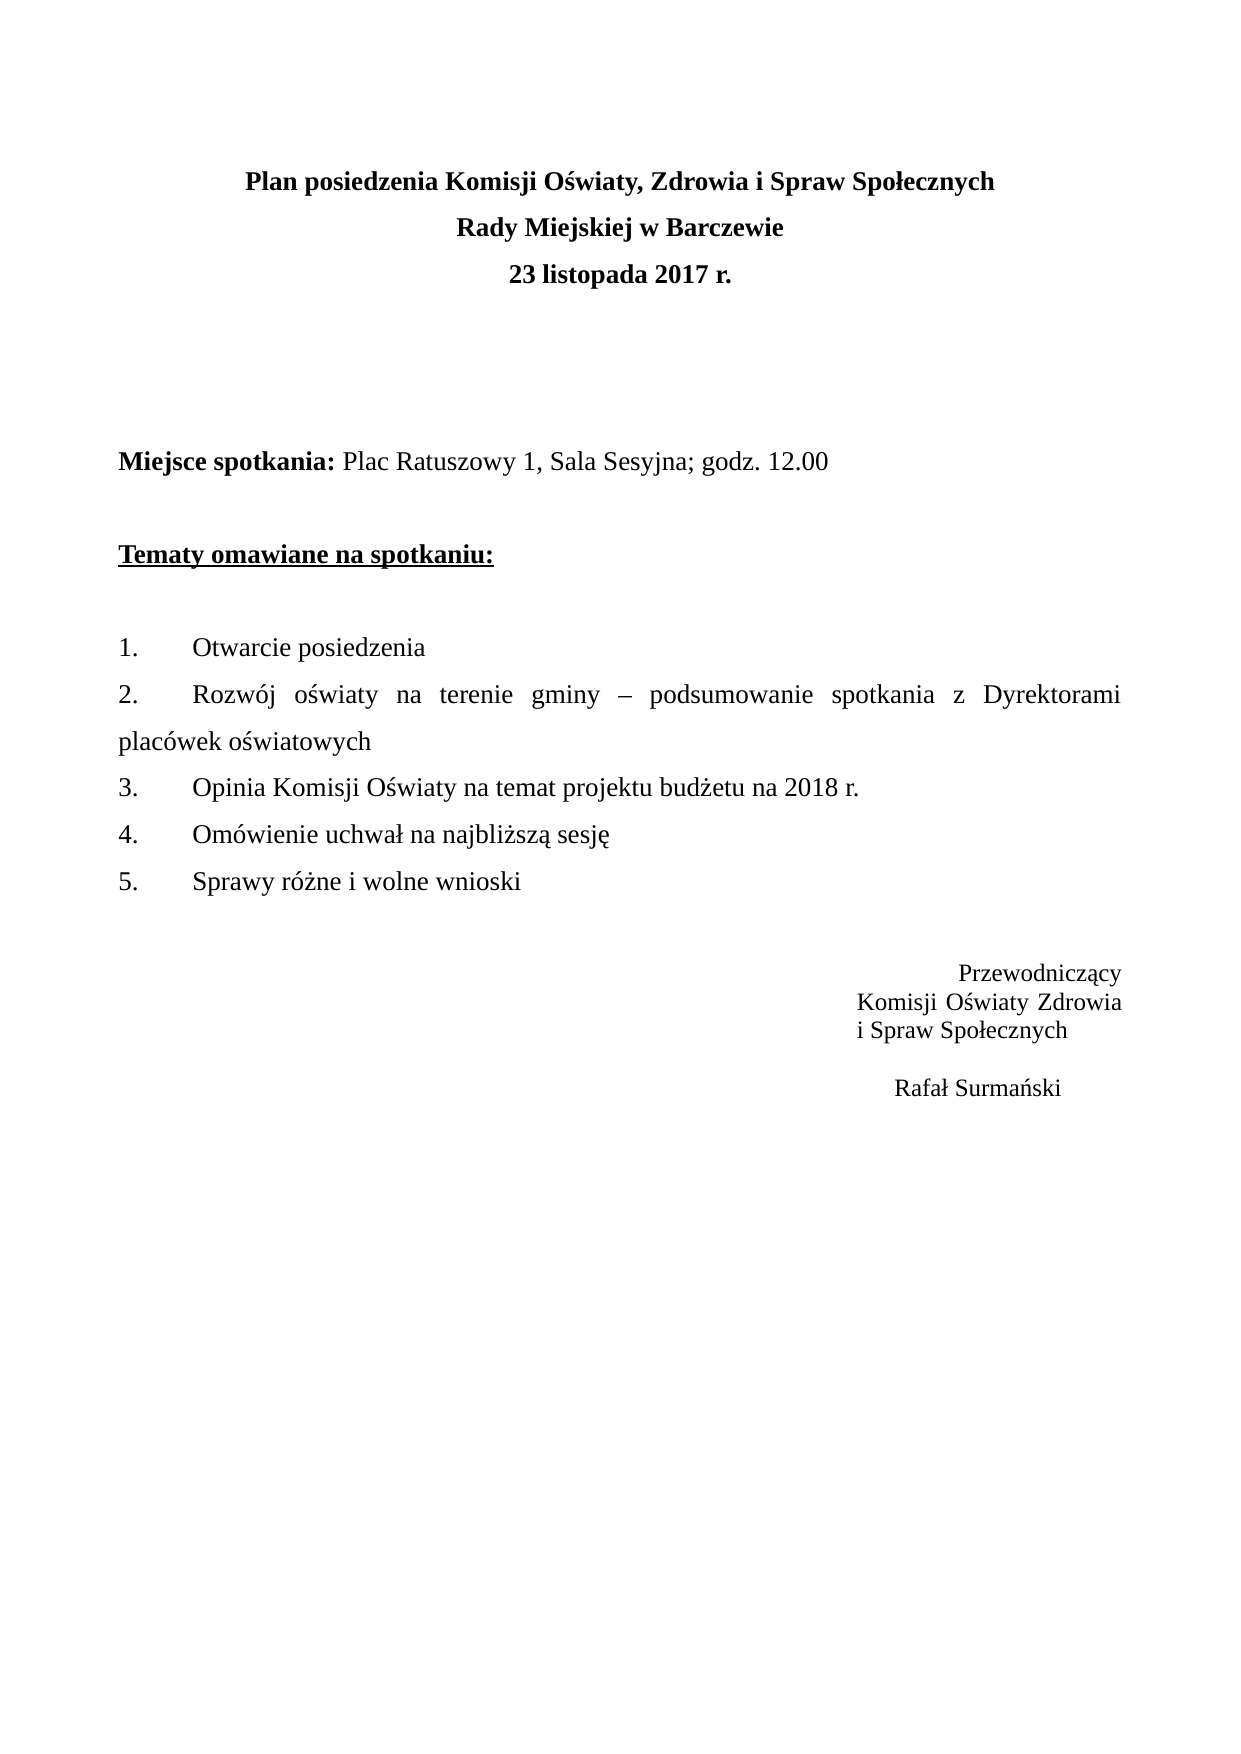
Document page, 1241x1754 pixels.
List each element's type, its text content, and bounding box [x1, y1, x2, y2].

text Tematy omawiane na spotkaniu: [118, 538, 1122, 569]
list Omówienie uchwał na najbliższą sesję [118, 818, 1122, 849]
list Otwarcie posiedzenia [118, 631, 1122, 663]
text 23 listopada 2017 r. [118, 258, 1122, 289]
text Plan posiedzenia Komisji Oświaty, Zdrowia i Spraw Społecznych [118, 165, 1122, 196]
text Miejsce spotkania: Plac Ratuszowy 1, Sala Sesyjna; godz. 12.00 [118, 445, 1122, 476]
text Rady Miejskiej w Barczewie [118, 211, 1122, 243]
list Rozwój oświaty na terenie gminy – podsumowanie spotkania z Dyrektorami placówek oświatowych [118, 678, 1122, 756]
text Rafał Surmański [857, 1073, 1122, 1102]
text Przewodniczący Komisji Oświaty Zdrowia i Spraw Społecznych [857, 958, 1122, 1044]
list Sprawy różne i wolne wnioski [118, 865, 1122, 896]
list Opinia Komisji Oświaty na temat projektu budżetu na 2018 r. [118, 771, 1122, 803]
